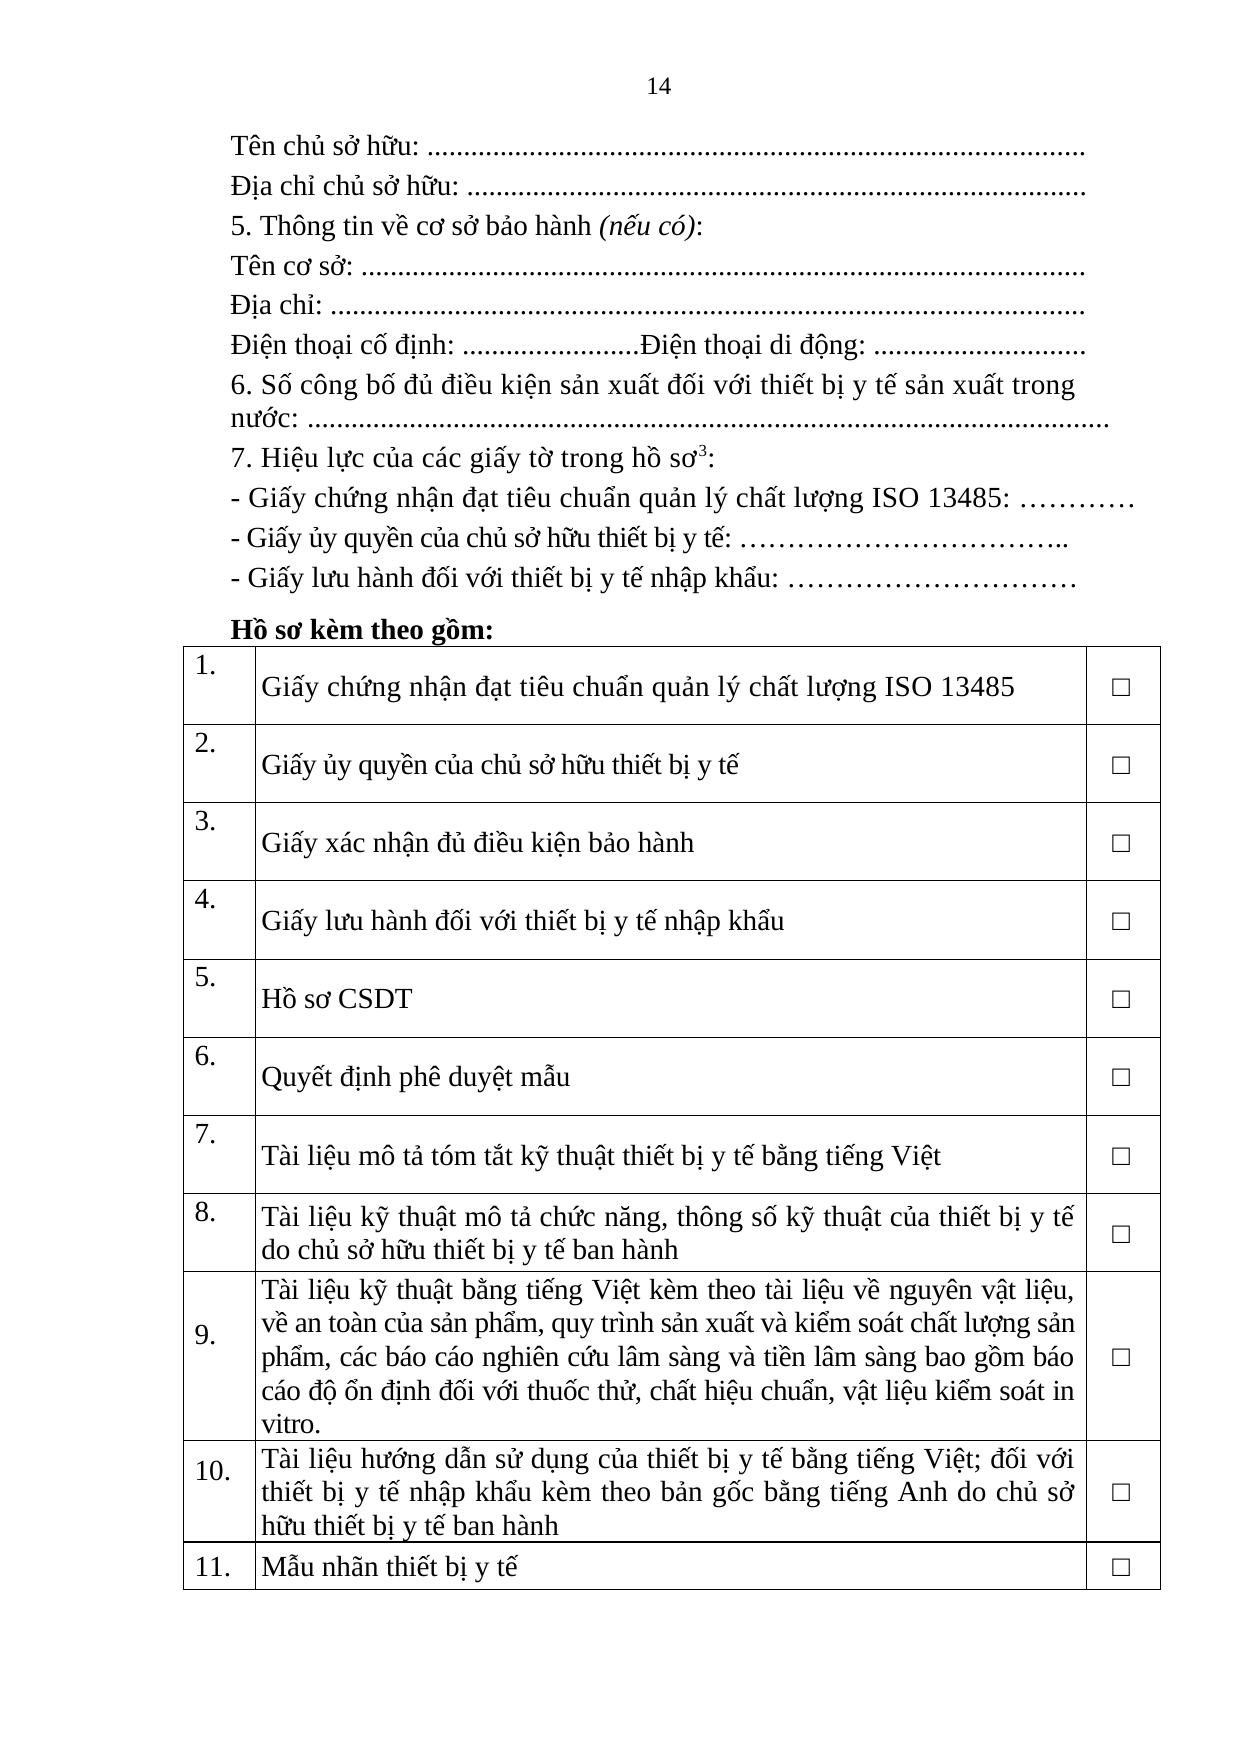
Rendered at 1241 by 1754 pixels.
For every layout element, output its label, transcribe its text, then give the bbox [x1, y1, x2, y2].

table_cell [184, 1272, 255, 1440]
table_cell □ [1087, 1441, 1160, 1541]
table_cell Giấy lưu hành đối với thiết bị y tế nhập khẩu [256, 881, 1086, 958]
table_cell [256, 1543, 1086, 1589]
table_cell □ [1087, 1116, 1160, 1193]
table_cell □ [1087, 803, 1160, 880]
table_cell [184, 1038, 255, 1115]
table_cell [184, 881, 255, 958]
table_cell Quyết định phê duyệt mẫu [256, 1038, 1086, 1115]
text - Giấy chứng nhận đạt tiêu chuẩn quản lý chất lượng ISO 13485: ………… [230, 480, 1146, 514]
table_cell □ [1087, 725, 1160, 802]
table_cell □ [1087, 1038, 1160, 1115]
table_cell [184, 960, 255, 1037]
text 5. Thông tin về cơ sở bảo hành (nếu có): [171, 208, 1146, 241]
table_cell [184, 1543, 255, 1589]
table_cell Tài liệu kỹ thuật bằng tiếng Việt kèm theo tài liệu về nguyên vật liệu, về an toàn của sản phẩm, quy trình sản xuất và kiểm soát chất lượng sản phẩm, các báo cáo nghiên cứu lâm sàng và tiền lâm sàng bao gồm báo cáo độ ổn định đối với thuốc thử, chất hiệu chuẩn, vật liệu kiểm soát in vitro. [256, 1272, 1086, 1440]
table_cell [184, 1116, 255, 1193]
table_cell [184, 1441, 255, 1541]
table_cell □ [1087, 881, 1160, 958]
table_cell □ [1087, 1543, 1160, 1589]
text - Giấy lưu hành đối với thiết bị y tế nhập khẩu: ………………………… [230, 560, 1146, 593]
table_cell [184, 1194, 255, 1271]
text Tên chủ sở hữu: [171, 128, 1146, 162]
table_cell Giấy xác nhận đủ điều kiện bảo hành [256, 803, 1086, 880]
table_cell □ [1087, 1194, 1160, 1271]
text 6. Số công bố đủ điều kiện sản xuất đối với thiết bị y tế sản xuất trong nước: [230, 367, 1146, 434]
table_header [184, 647, 255, 724]
text 7. Hiệu lực của các giấy tờ trong hồ sơ3: [230, 440, 1146, 474]
table_cell □ [1087, 1272, 1160, 1440]
table_cell Tài liệu kỹ thuật mô tả chức năng, thông số kỹ thuật của thiết bị y tế do chủ sở hữu thiết bị y tế ban hành [256, 1194, 1086, 1271]
table_cell Giấy ủy quyền của chủ sở hữu thiết bị y tế [256, 725, 1086, 802]
text - Giấy ủy quyền của chủ sở hữu thiết bị y tế: …………………………….. [230, 520, 1146, 553]
text Điện thoại cố định: Điện thoại di động: [171, 327, 1146, 361]
table_cell □ [1087, 960, 1160, 1037]
text Tên cơ sở: [171, 248, 1146, 281]
table_cell Tài liệu hướng dẫn sử dụng của thiết bị y tế bằng tiếng Việt; đối với thiết bị y tế nhập khẩu kèm theo bản gốc bằng tiếng Anh do chủ sở hữu thiết bị y tế ban hành [256, 1441, 1086, 1541]
text Địa chỉ chủ sở hữu: [171, 168, 1146, 202]
table_cell [184, 803, 255, 880]
table_header Giấy chứng nhận đạt tiêu chuẩn quản lý chất lượng ISO 13485 [256, 647, 1086, 724]
table_cell [184, 725, 255, 802]
table_cell Tài liệu mô tả tóm tắt kỹ thuật thiết bị y tế bằng tiếng Việt [256, 1116, 1086, 1193]
table_cell Hồ sơ CSDT [256, 960, 1086, 1037]
text Địa chỉ: [171, 287, 1146, 321]
text Hồ sơ kèm theo gồm: [171, 612, 1146, 646]
table_header □ [1087, 647, 1160, 724]
